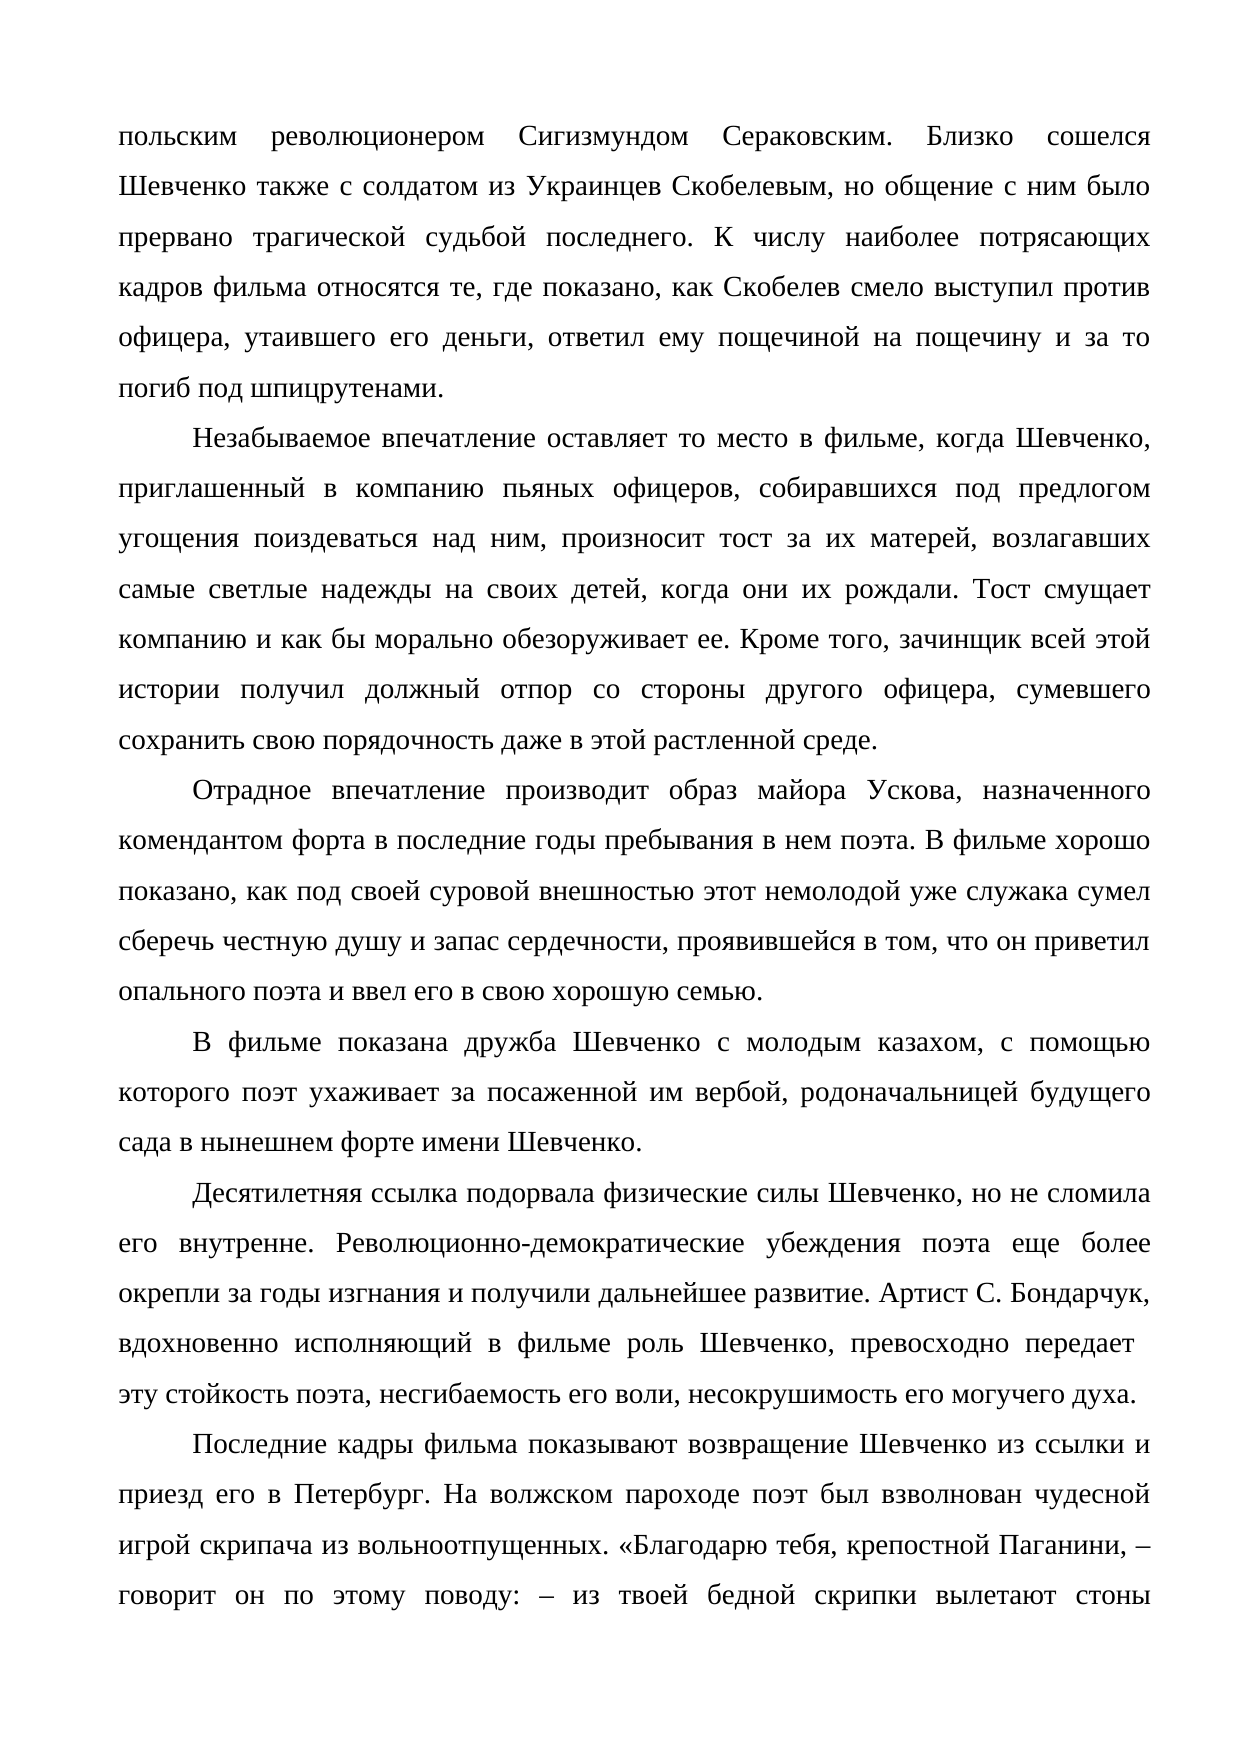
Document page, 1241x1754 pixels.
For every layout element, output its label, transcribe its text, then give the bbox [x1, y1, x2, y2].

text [118, 1426, 1152, 1611]
text Десятилетняя ссылка подорвала физические силы Шевченко, но не сломила его внутренне. Революционно-демократические убеждения поэта еще более окрепли за годы изгнания и получили дальнейшее развитие. Артист С. Бондарчук, вдохновенно исполняющий в фильме роль Шевченко, превосходно передает эту стойкость поэта, несгибаемость его воли, несокрушимость его могучего духа. [118, 1175, 1152, 1409]
text Незабываемое впечатление оставляет то место в фильме, когда Шевченко, приглашенный в компанию пьяных офицеров, собиравшихся под предлогом угощения поиздеваться над ним, произносит тост за их матерей, возлагавших самые светлые надежды на своих детей, когда они их рождали. Тост смущает компанию и как бы морально обезоруживает ее. Кроме того, зачинщик всей этой истории получил должный отпор со стороны другого офицера, сумевшего сохранить свою порядочность даже в этой растленной среде. [118, 420, 1152, 755]
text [118, 118, 1152, 403]
text В фильме показана дружба Шевченко с молодым казахом, с помощью которого поэт ухаживает за посаженной им вербой, родоначальницей будущего сада в нынешнем форте имени Шевченко. [118, 1024, 1152, 1158]
text Отрадное впечатление производит образ майора Ускова, назначенного комендантом форта в последние годы пребывания в нем поэта. В фильме хорошо показано, как под своей суровой внешностью этот немолодой уже служака сумел сберечь честную душу и запас сердечности, проявившейся в том, что он приветил опального поэта и ввел его в свою хорошую семью. [118, 772, 1152, 1007]
